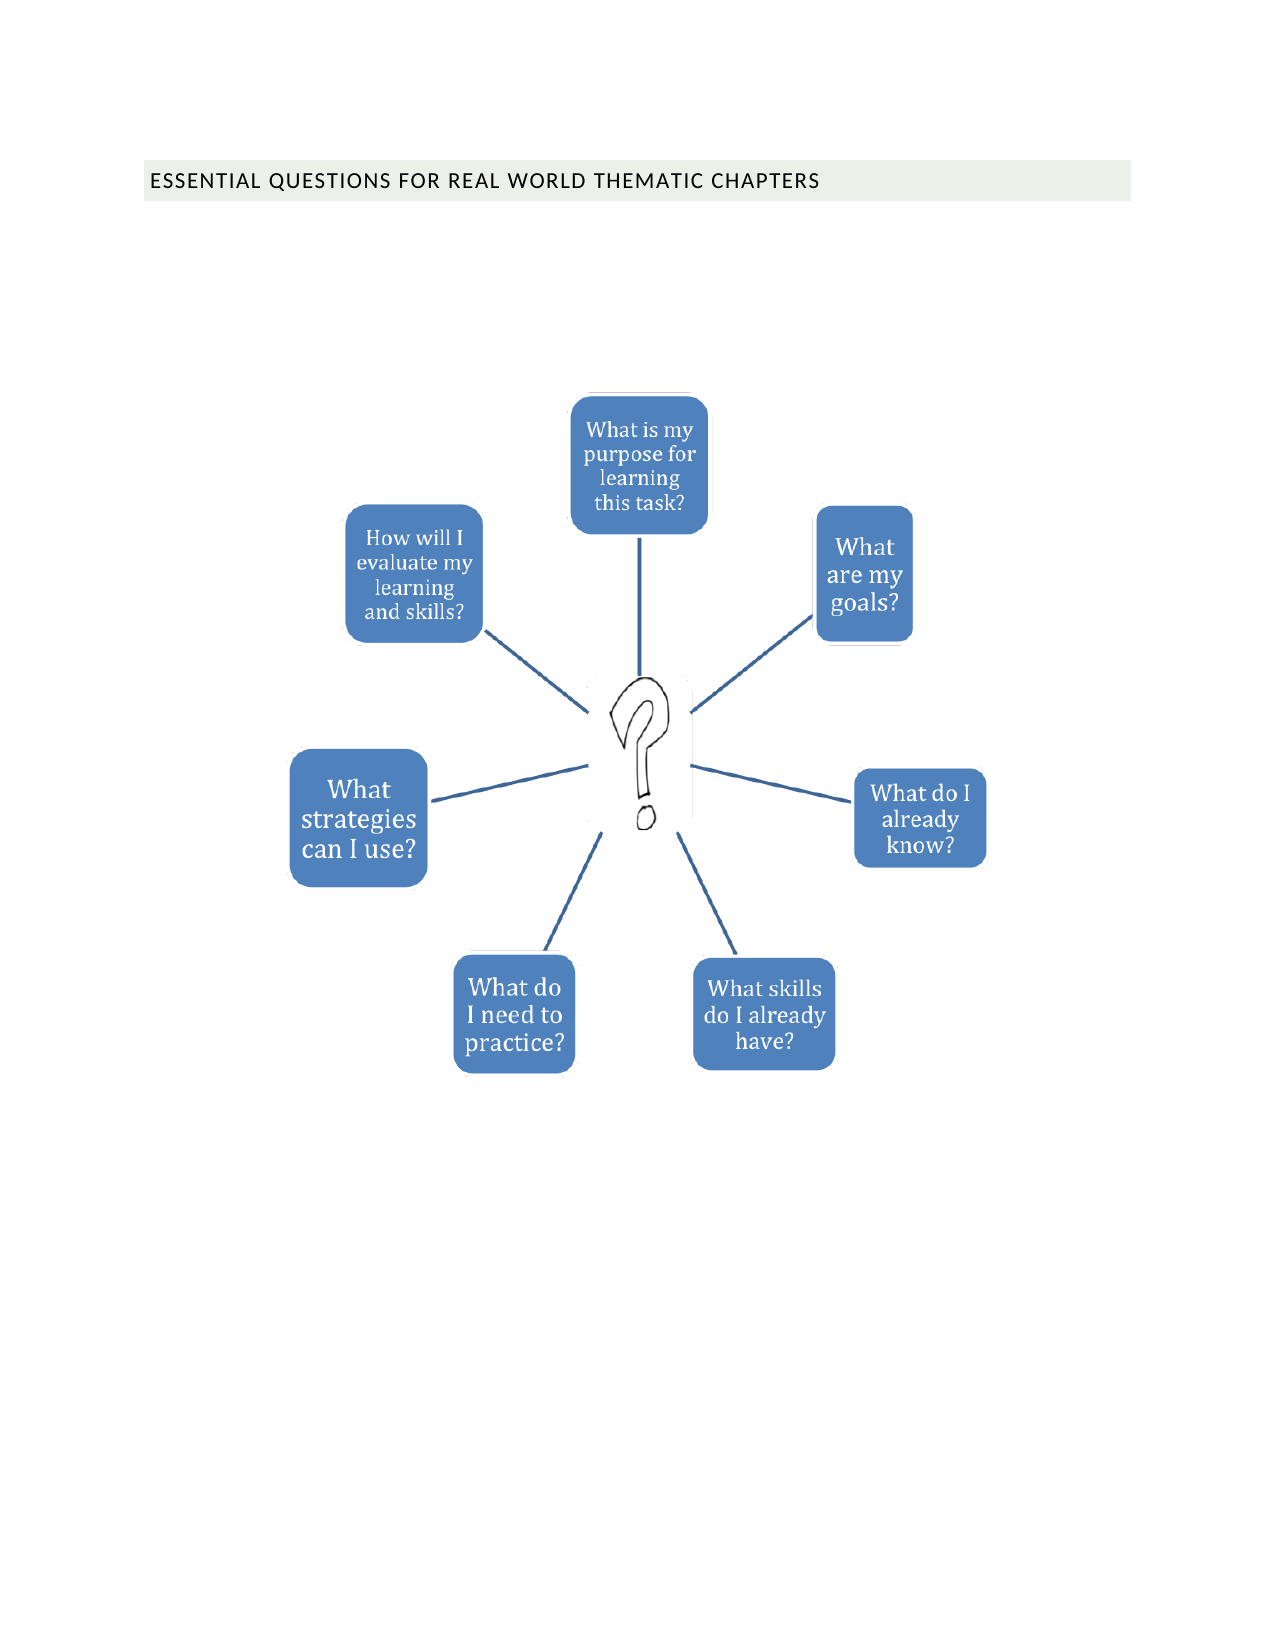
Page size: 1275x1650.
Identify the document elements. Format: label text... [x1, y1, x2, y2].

subtitle Essential Questions for Real World Thematic Chapters [150, 167, 1125, 195]
table_header [150, 269, 1125, 1440]
picture [262, 383, 1013, 1087]
